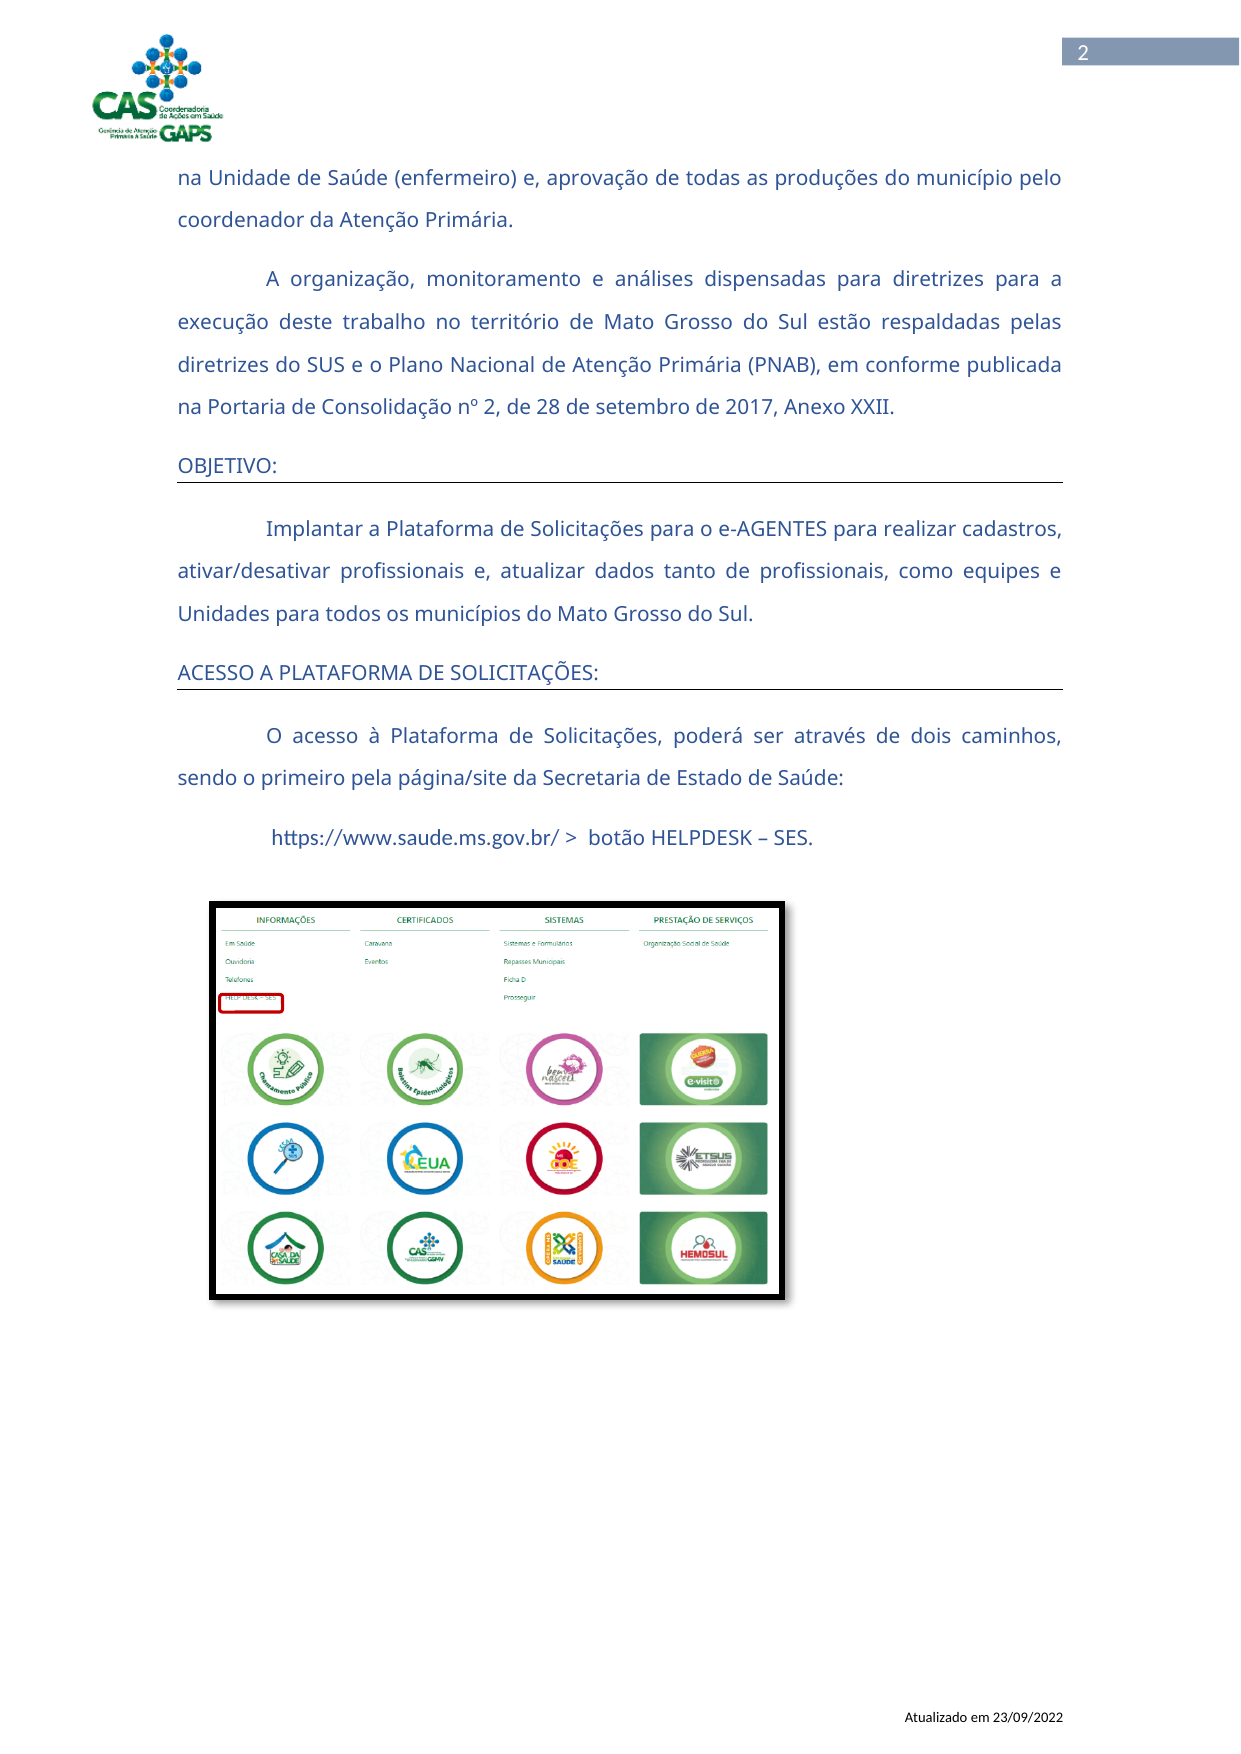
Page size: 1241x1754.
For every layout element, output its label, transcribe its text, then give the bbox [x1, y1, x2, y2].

text ACESSO A PLATAFORMA DE SOLICITAÇÕES: [177, 658, 1063, 689]
text OBJETIVO: [177, 452, 1063, 482]
text https://www.saude.ms.gov.br/ > botão HELPDESK – SES. [177, 823, 1063, 851]
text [177, 103, 1063, 234]
text O acesso à Plataforma de Solicitações, poderá ser através de dois caminhos, sendo o primeiro pela página/site da Secretaria de Estado de Saúde: [177, 721, 1063, 792]
picture [86, 17, 231, 149]
picture [216, 908, 779, 1294]
text A organização, monitoramento e análises dispensadas para diretrizes para a execução deste trabalho no território de Mato Grosso do Sul estão respaldadas pelas diretrizes do SUS e o Plano Nacional de Atenção Primária (PNAB), em conforme publicada na Portaria de Consolidação nº 2, de 28 de setembro de 2017, Anexo XXII. [177, 264, 1063, 421]
text Implantar a Plataforma de Solicitações para o e-AGENTES para realizar cadastros, ativar/desativar profissionais e, atualizar dados tanto de profissionais, como equipes e Unidades para todos os municípios do Mato Grosso do Sul. [177, 514, 1063, 628]
